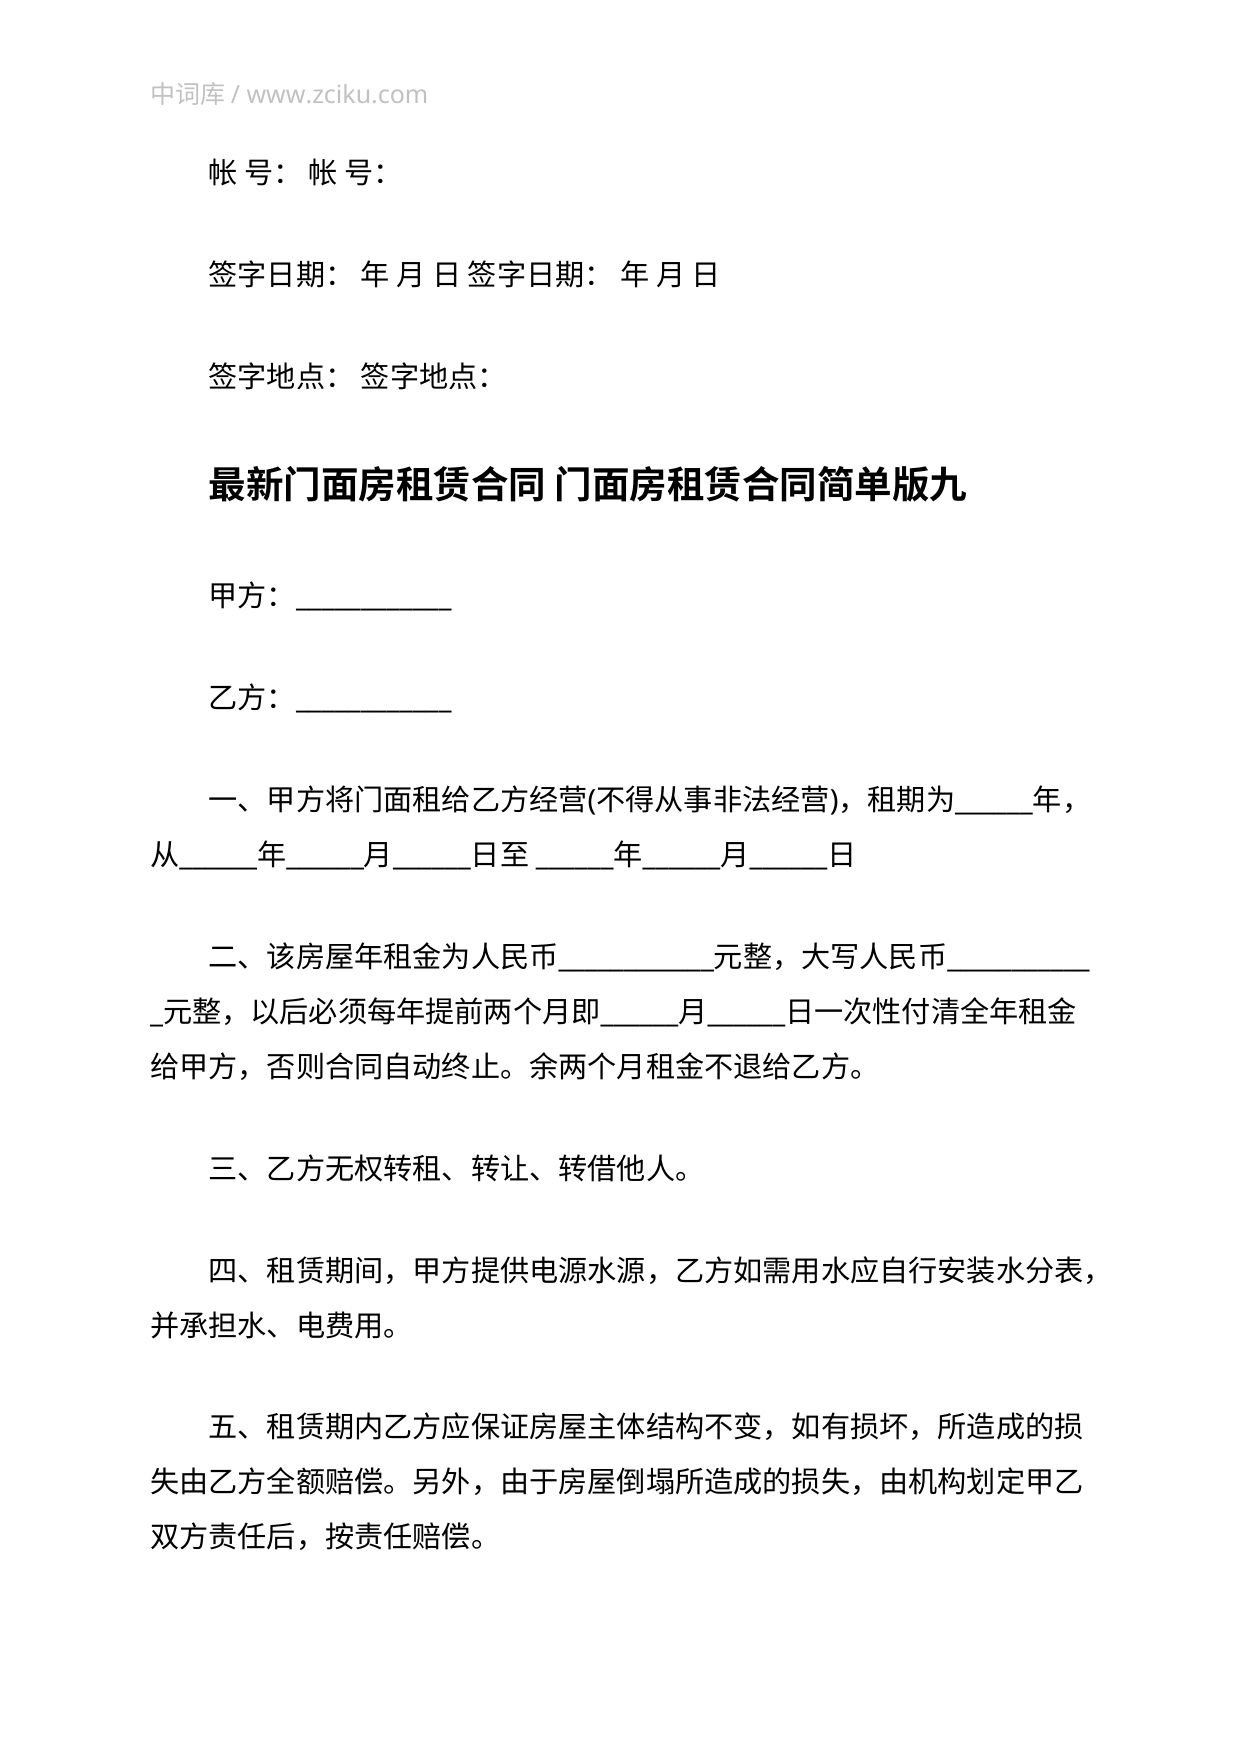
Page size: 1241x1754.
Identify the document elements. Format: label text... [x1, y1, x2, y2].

text 三、乙方无权转租、转让、转借他人。 [150, 1145, 1090, 1188]
text 五、租赁期内乙方应保证房屋主体结构不变，如有损坏，所造成的损失由乙方全额赔偿。另外，由于房屋倒塌所造成的损失，由机构划定甲乙双方责任后，按责任赔偿。 [150, 1404, 1090, 1556]
text 签字日期： 年 月 日 签字日期： 年 月 日 [150, 252, 1090, 294]
text 帐 号： 帐 号： [150, 150, 1090, 192]
text 四、租赁期间，甲方提供电源水源，乙方如需用水应自行安装水分表，并承担水、电费用。 [150, 1247, 1090, 1344]
text 最新门面房租赁合同 门面房租赁合同简单版九 [150, 455, 1090, 509]
text 二、该房屋年租金为人民币____________元整，大写人民币____________元整，以后必须每年提前两个月即______月______日一次性付清全年租金给甲方，否则合同自动终止。余两个月租金不退给乙方。 [150, 934, 1090, 1086]
text 乙方：____________ [150, 675, 1090, 717]
text 甲方：____________ [150, 573, 1090, 615]
text 一、甲方将门面租给乙方经营(不得从事非法经营)，租期为______年，从______年______月______日至 ______年______月______日 [150, 777, 1090, 874]
text 签字地点： 签字地点： [150, 353, 1090, 396]
